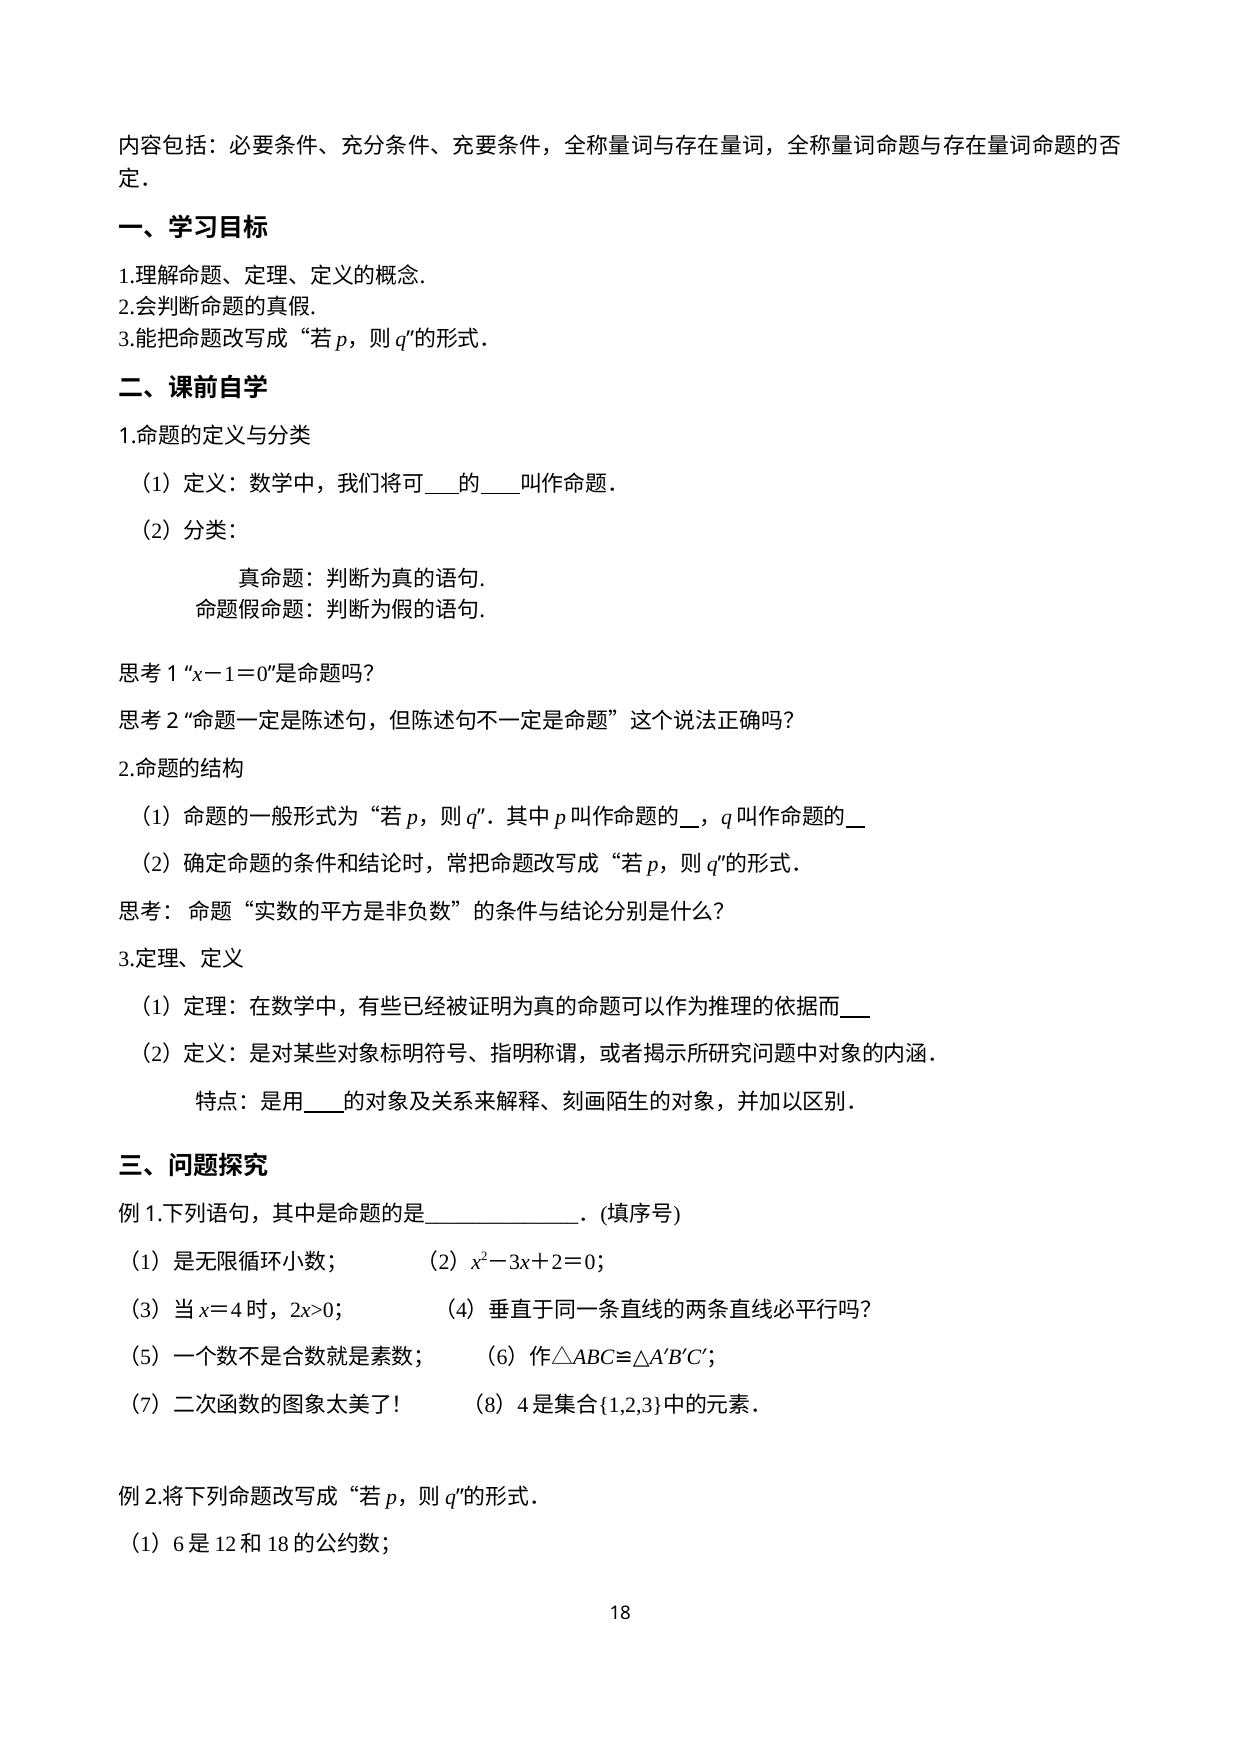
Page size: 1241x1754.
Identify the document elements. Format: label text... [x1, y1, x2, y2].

text （2）定义：是对某些对象标明符号、指明称谓，或者揭示所研究问题中对象的内涵． [118, 1036, 1122, 1068]
text 2.会判断命题的真假. [118, 289, 1122, 321]
text （3）当x＝4时，2x>0； （4）垂直于同一条直线的两条直线必平行吗？ [118, 1292, 1122, 1323]
text 内容包括：必要条件、充分条件、充要条件，全称量词与存在量词，全称量词命题与存在量词命题的否定． [118, 128, 1122, 193]
text 3.能把命题改写成“若p，则q”的形式． [118, 321, 1122, 353]
text （1）6是12和18的公约数； [118, 1526, 1122, 1558]
text 1.命题的定义与分类 [118, 418, 1122, 450]
text （1）命题的一般形式为“若p，则q”．其中p叫作命题的 ，q叫作命题的 [118, 799, 1122, 830]
text （7）二次函数的图象太美了！ （8）4是集合{1,2,3}中的元素． [118, 1387, 1122, 1418]
text （1）是无限循环小数； （2）x2－3x＋2＝0； [118, 1244, 1122, 1276]
text 2.命题的结构 [118, 751, 1122, 783]
text （2）分类： [118, 513, 1122, 545]
text （1）定义：数学中，我们将可 的 叫作命题． [118, 466, 1122, 497]
text 思考1 “x－1＝0”是命题吗？ [118, 656, 1122, 688]
text 例2.将下列命题改写成“若p，则q”的形式． [118, 1479, 1122, 1511]
text 三、问题探究 [118, 1131, 1109, 1196]
text 特点：是用 的对象及关系来解释、刻画陌生的对象，并加以区别． [118, 1084, 1122, 1116]
text （1）定理：在数学中，有些已经被证明为真的命题可以作为推理的依据而 [118, 989, 1122, 1021]
text （5）一个数不是合数就是素数； （6）作△ABC≌△A′B′C′； [118, 1339, 1122, 1371]
text 命题 [118, 561, 1122, 624]
text （2）确定命题的条件和结论时，常把命题改写成“若p，则q”的形式． [118, 846, 1122, 878]
text 思考： 命题“实数的平方是非负数”的条件与结论分别是什么？ [118, 894, 1122, 926]
text 例1.下列语句，其中是命题的是______________．(填序号) [118, 1196, 1122, 1228]
text 1.理解命题、定理、定义的概念. [118, 258, 1122, 289]
text 一、学习目标 [118, 193, 1109, 258]
text 思考2 “命题一定是陈述句，但陈述句不一定是命题”这个说法正确吗？ [118, 703, 1122, 735]
text 3.定理、定义 [118, 941, 1122, 973]
text 二、课前自学 [118, 353, 1109, 418]
